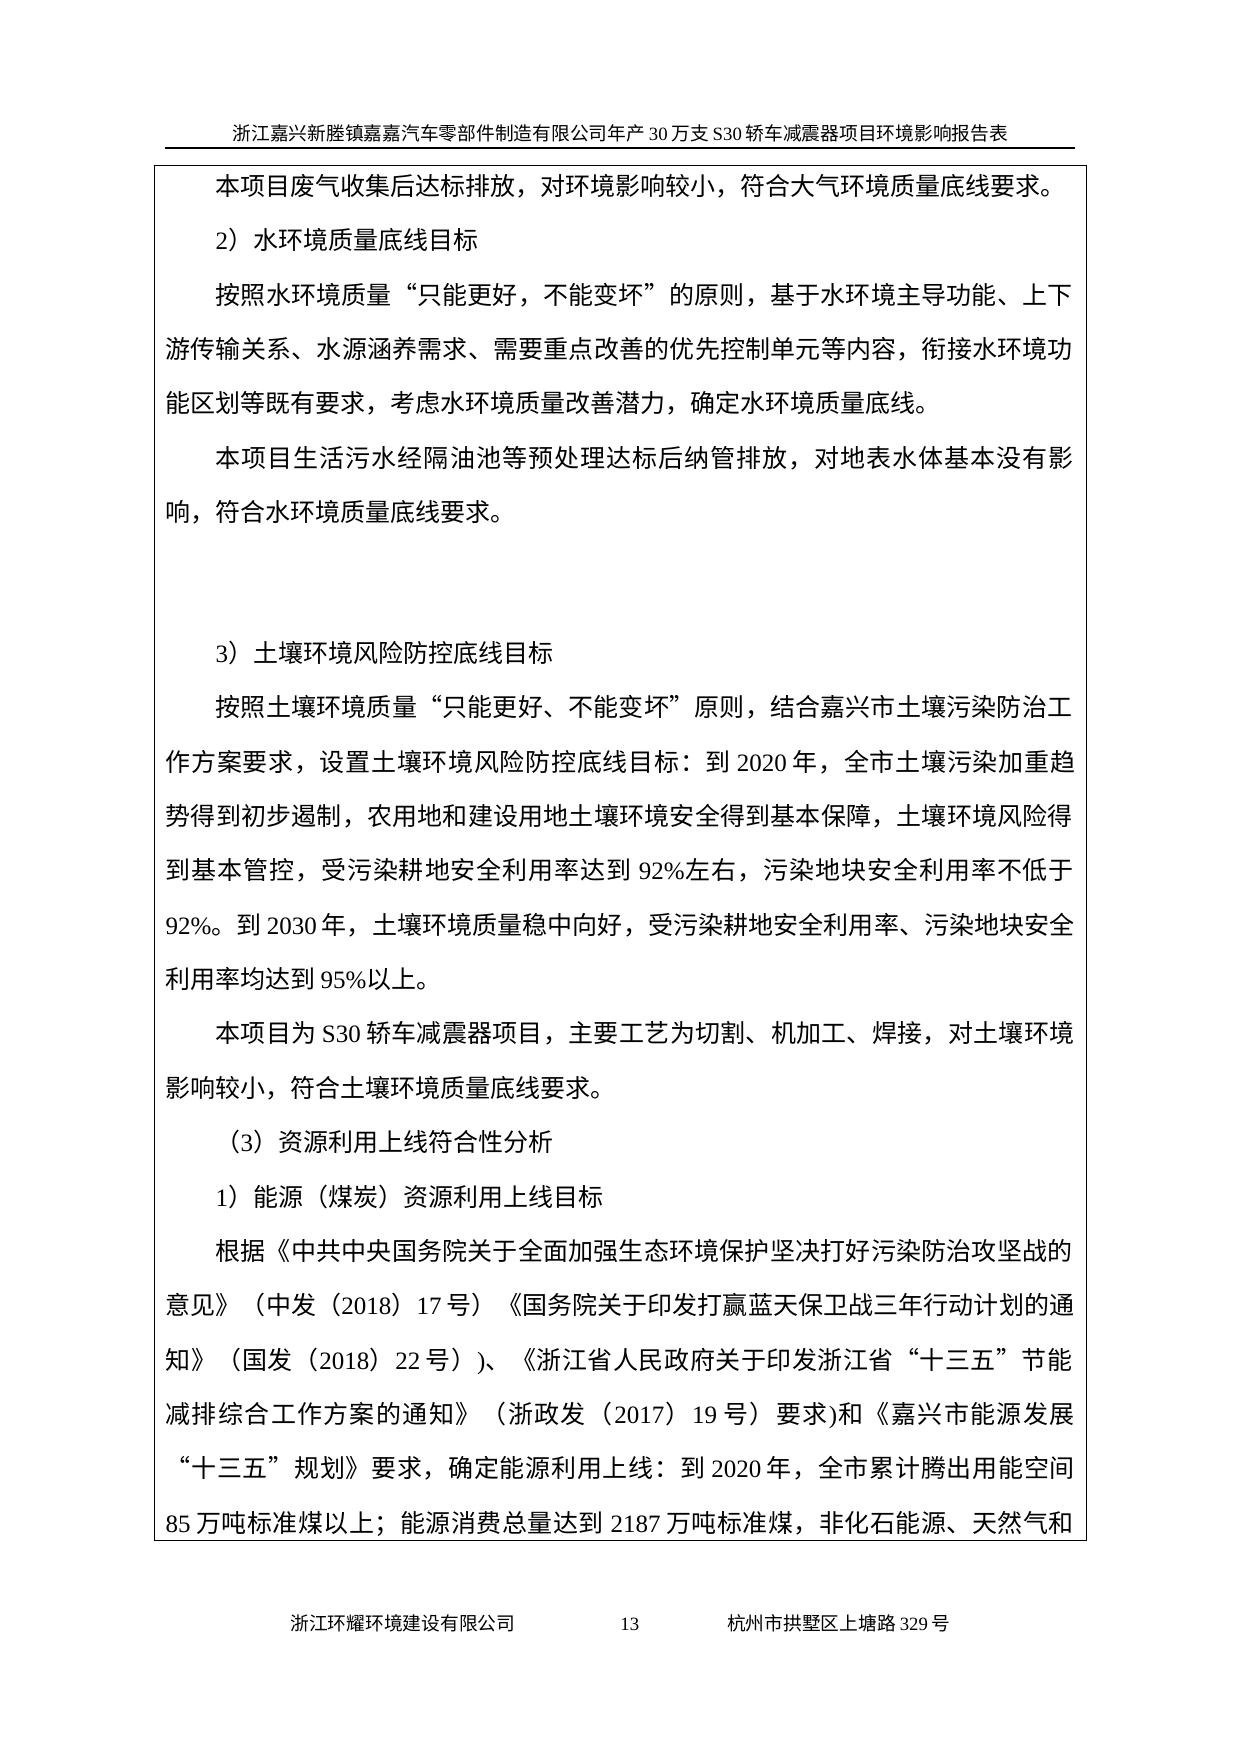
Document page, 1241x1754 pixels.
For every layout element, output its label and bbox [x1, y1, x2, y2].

table_header [155, 166, 1086, 1539]
